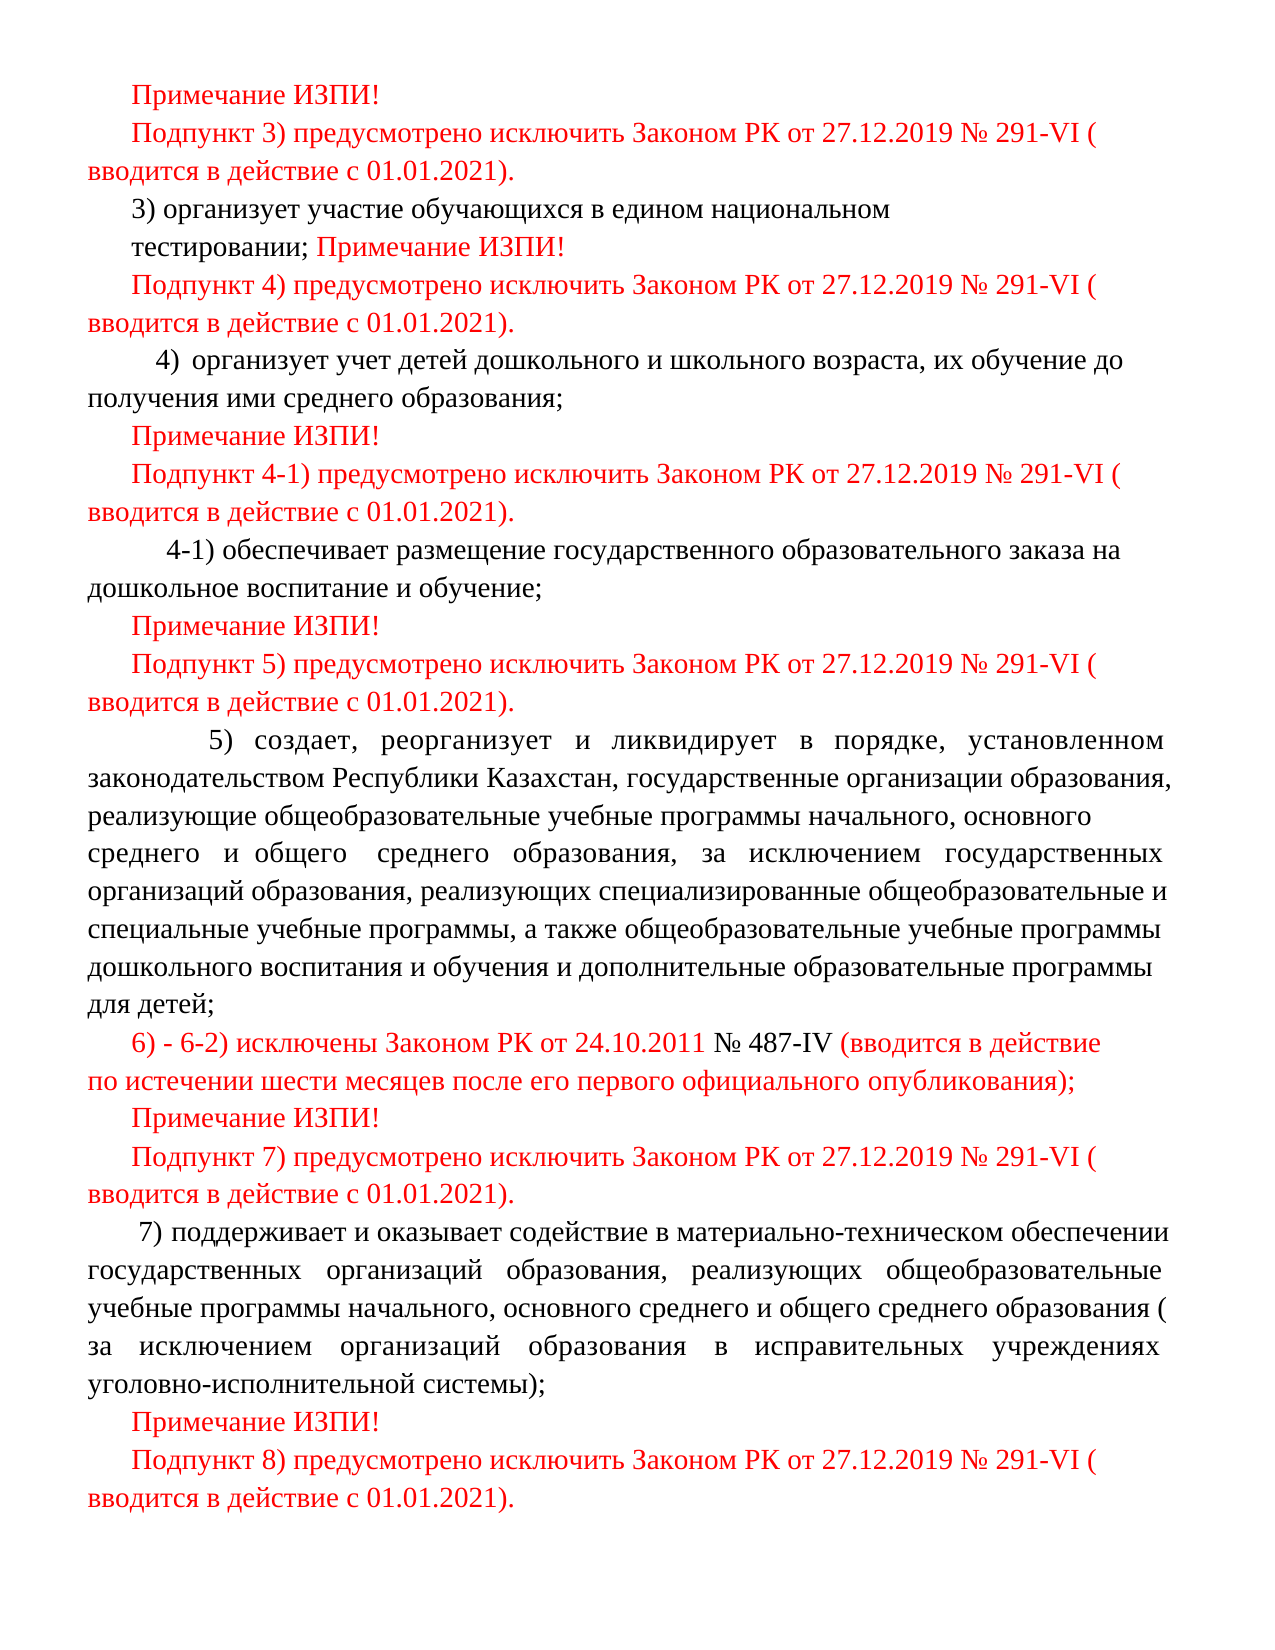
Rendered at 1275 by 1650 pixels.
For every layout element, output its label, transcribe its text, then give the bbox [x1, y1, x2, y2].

text Примечание ИЗПИ! [131, 1101, 1200, 1134]
text 4-1) обеспечивает размещение государственного образовательного заказа на дошкольное воспитание и обучение; [87, 532, 1200, 604]
text Примечание ИЗПИ! [131, 418, 1200, 452]
text Подпункт 7) предусмотрено исключить Законом РК от 27.12.2019 № 291-VI ( вводится в действие с 01.01.2021). [87, 1139, 1099, 1210]
text Подпункт 4-1) предусмотрено исключить Законом РК от 27.12.2019 № 291-VI ( вводится в действие с 01.01.2021). [87, 457, 1123, 528]
text Примечание ИЗПИ! [131, 77, 1200, 111]
text Примечание ИЗПИ! [131, 608, 1200, 642]
list организует участие обучающихся в едином национальном тестировании; Примечание ИЗПИ! [131, 191, 1075, 262]
list организует учет детей дошкольного и школьного возраста, их обучение до получения ими среднего образования; [87, 342, 1175, 414]
list поддерживает и оказывает содействие в материально-техническом обеспечении государственных организаций образования, реализующих общеобразовательные учебные программы начального, основного среднего и общего среднего образования ( за исключением организаций образования в исправительных учреждениях уголовно-исполнительной системы); [87, 1214, 1187, 1399]
text Подпункт 8) предусмотрено исключить Законом РК от 27.12.2019 № 291-VI ( вводится в действие с 01.01.2021). [87, 1442, 1099, 1513]
text Примечание ИЗПИ! [131, 1404, 1200, 1437]
list - 6-2) исключены Законом РК от 24.10.2011 № 487-IV (вводится в действие по истечении шести месяцев после его первого официального опубликования); [87, 1025, 1138, 1096]
list создает, реорганизует и ликвидирует в порядке, установленном законодательством Республики Казахстан, государственные организации образования, реализующие общеобразовательные учебные программы начального, основного среднего и общего среднего образования, за исключением государственных организаций образования, реализующих специализированные общеобразовательные и специальные учебные программы, а также общеобразовательные учебные программы дошкольного воспитания и обучения и дополнительные образовательные программы для детей; [87, 722, 1179, 1020]
text Подпункт 4) предусмотрено исключить Законом РК от 27.12.2019 № 291-VI ( вводится в действие с 01.01.2021). [87, 267, 1099, 338]
text Подпункт 3) предусмотрено исключить Законом РК от 27.12.2019 № 291-VI ( вводится в действие с 01.01.2021). [87, 115, 1099, 187]
text Подпункт 5) предусмотрено исключить Законом РК от 27.12.2019 № 291-VI ( вводится в действие с 01.01.2021). [87, 646, 1099, 718]
